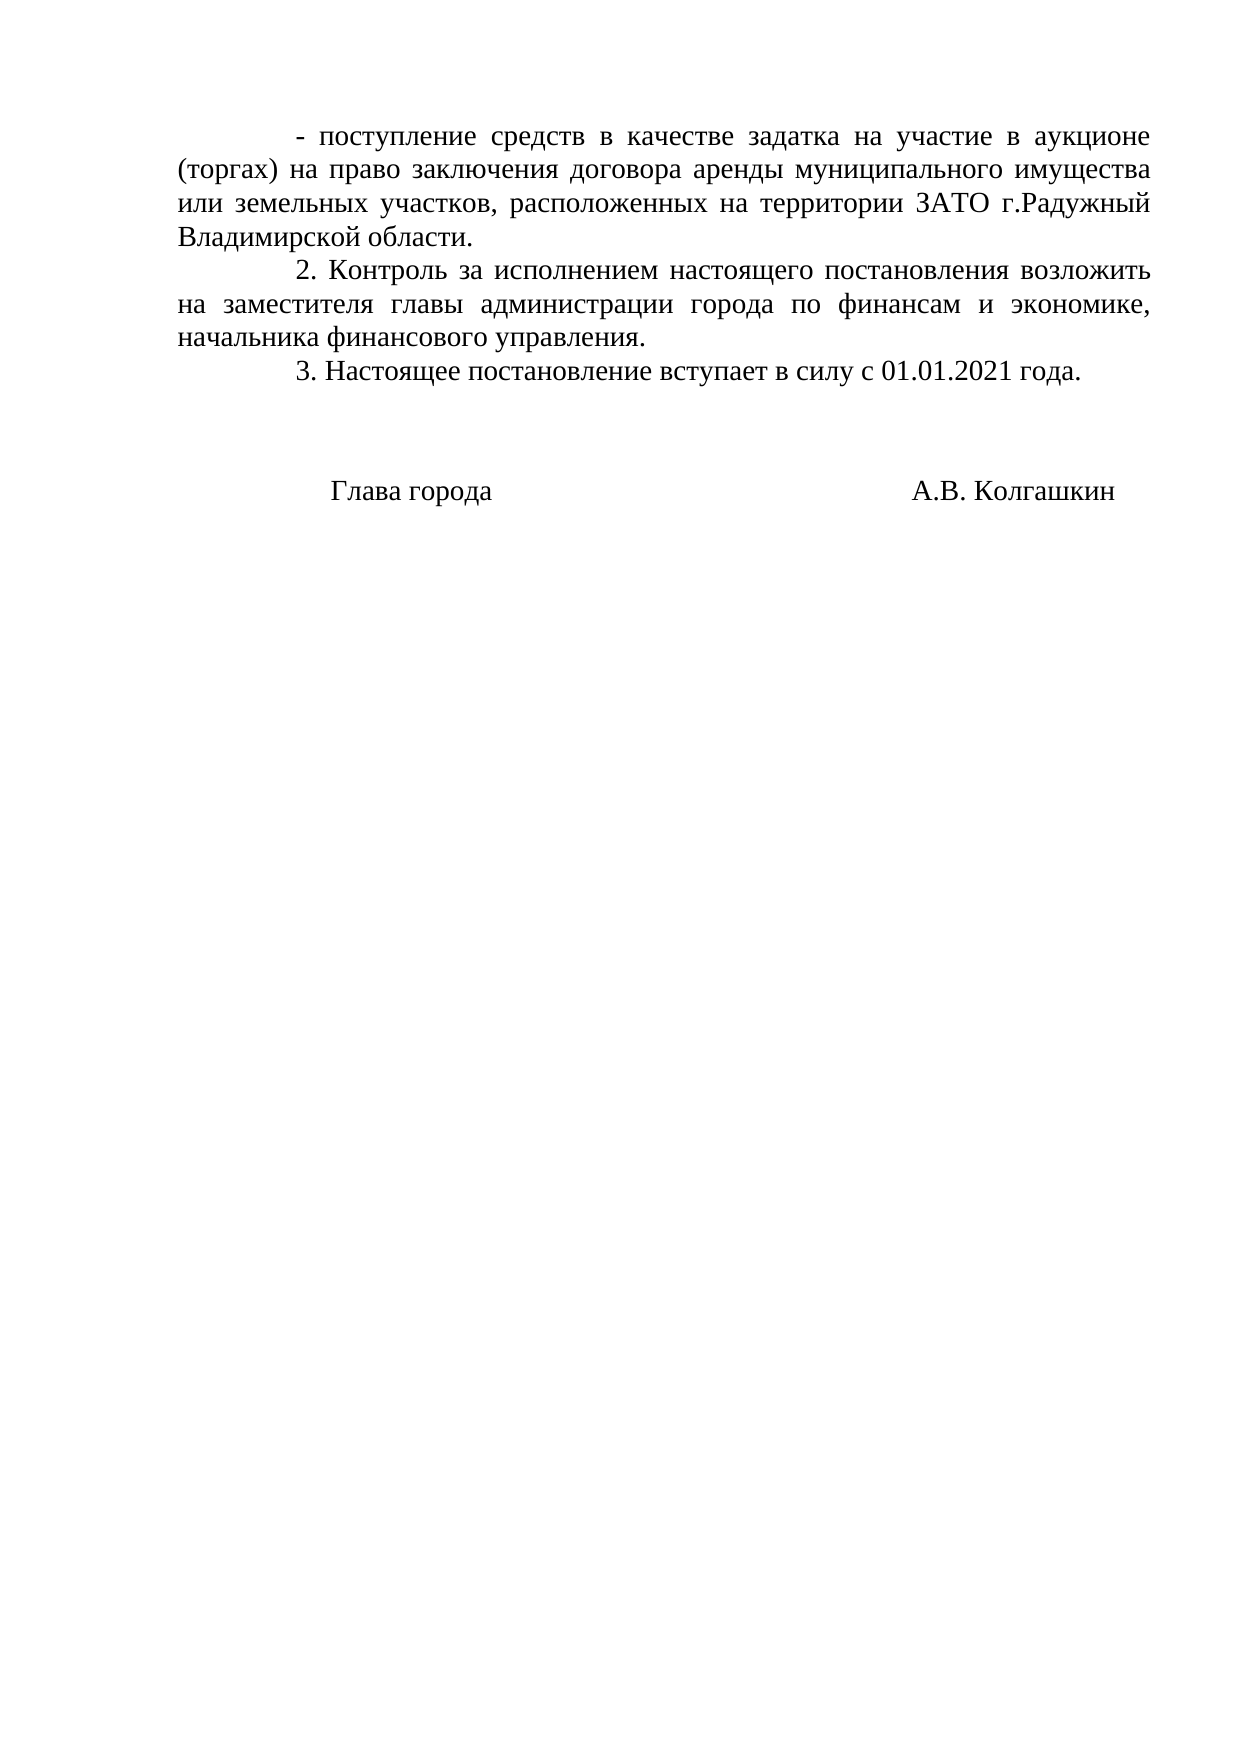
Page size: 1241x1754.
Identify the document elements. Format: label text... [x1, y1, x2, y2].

text - поступление средств в качестве задатка на участие в аукционе (торгах) на право заключения договора аренды муниципального имущества или земельных участков, расположенных на территории ЗАТО г.Радужный Владимирской области. [177, 118, 1152, 252]
text 2. Контроль за исполнением настоящего постановления возложить на заместителя главы администрации города по финансам и экономике, начальника финансового управления. [177, 252, 1152, 353]
text Глава города А.В. Колгашкин [177, 473, 1152, 506]
text 3. Настоящее постановление вступает в силу с 01.01.2021 года. [177, 353, 1152, 386]
